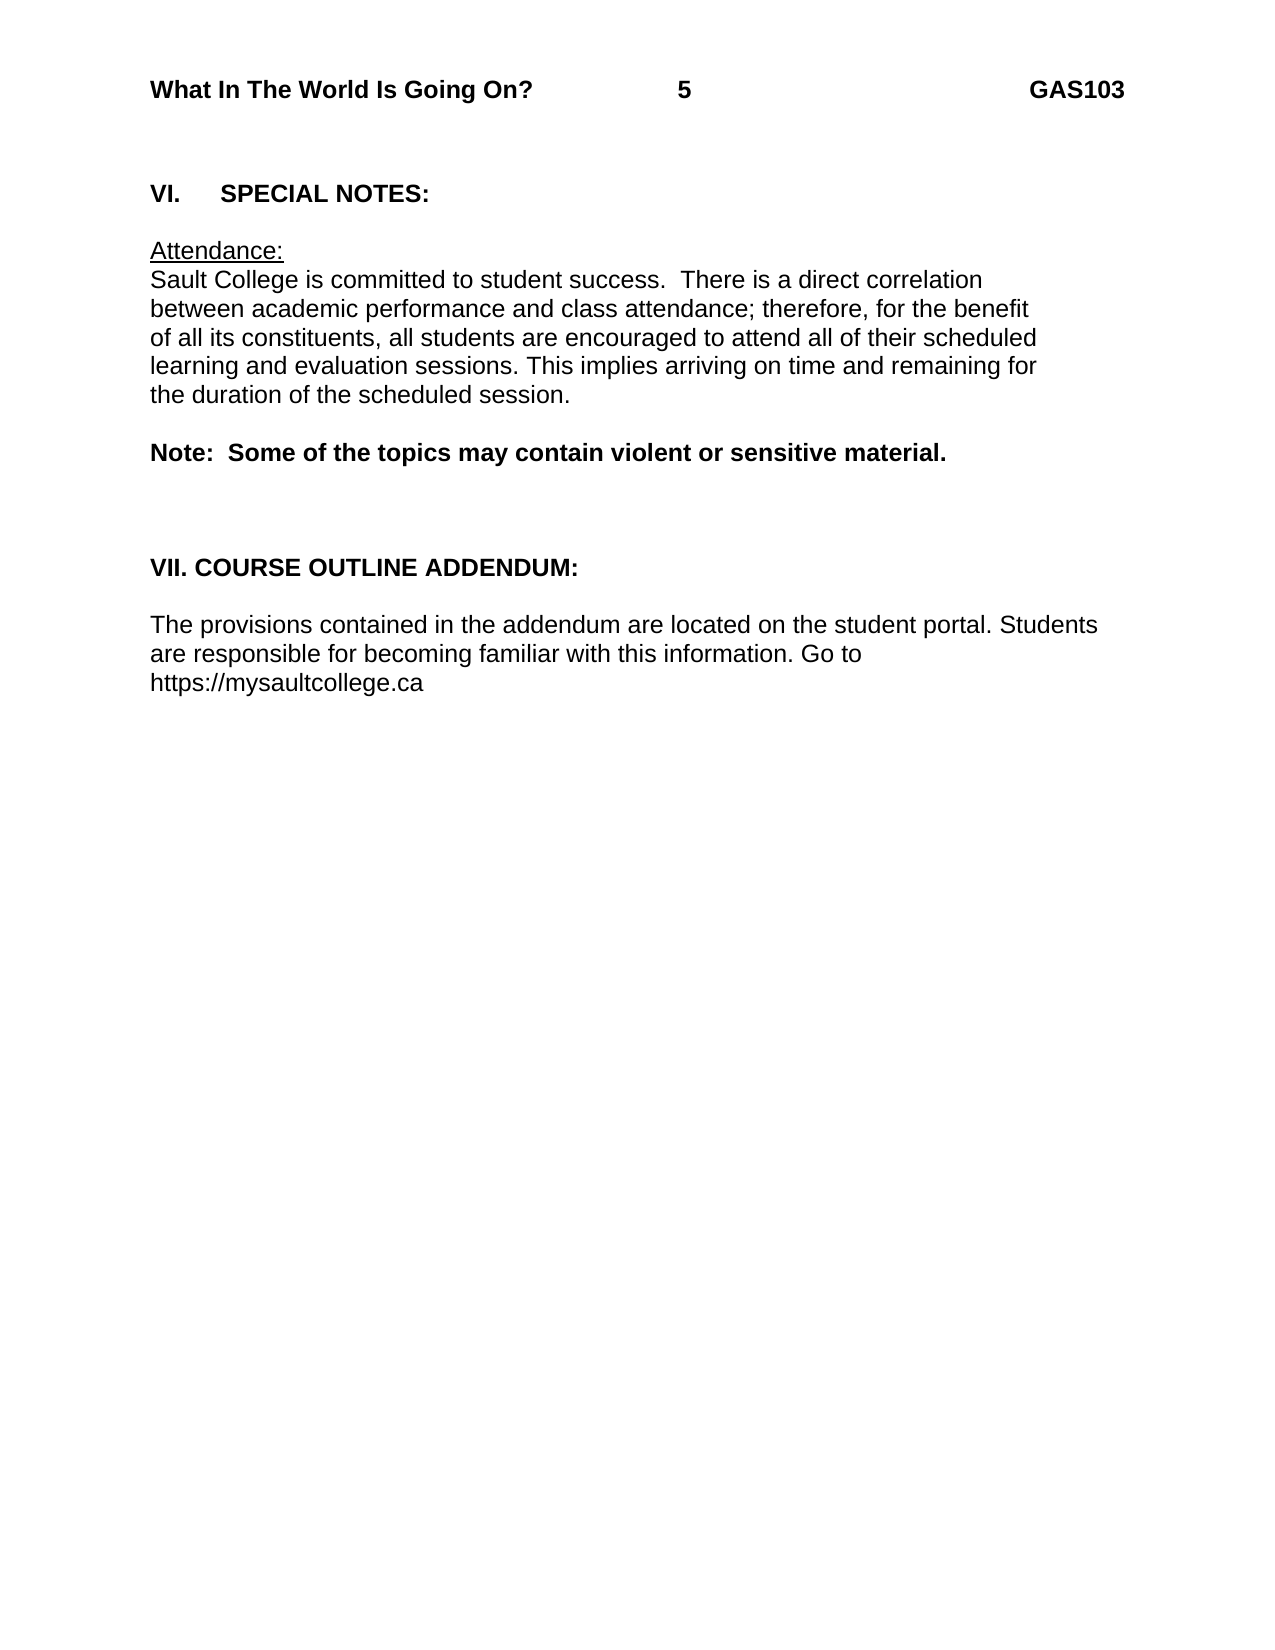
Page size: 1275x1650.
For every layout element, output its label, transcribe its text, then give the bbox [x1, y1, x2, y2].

table_cell Attendance: is committed to student success. There is a direct correlation between academic performance and class attendance; therefore, for the benefit of all its constituents, all students are encouraged to attend all of their scheduled learning and evaluation sessions. This implies arriving on time and remaining for the duration of the scheduled session. [139, 236, 1059, 437]
table_cell Note: Some of the topics may contain violent or sensitive material. [139, 438, 1059, 495]
text VII. COURSE OUTLINE ADDENDUM: [150, 552, 1125, 581]
text The provisions contained in the addendum are located on the student portal. Students are responsible for becoming familiar with this information. Go to https://mysaultcollege.ca [150, 610, 1125, 696]
table_header SPECIAL NOTES: [209, 179, 1061, 236]
table_header VI. [139, 179, 209, 236]
